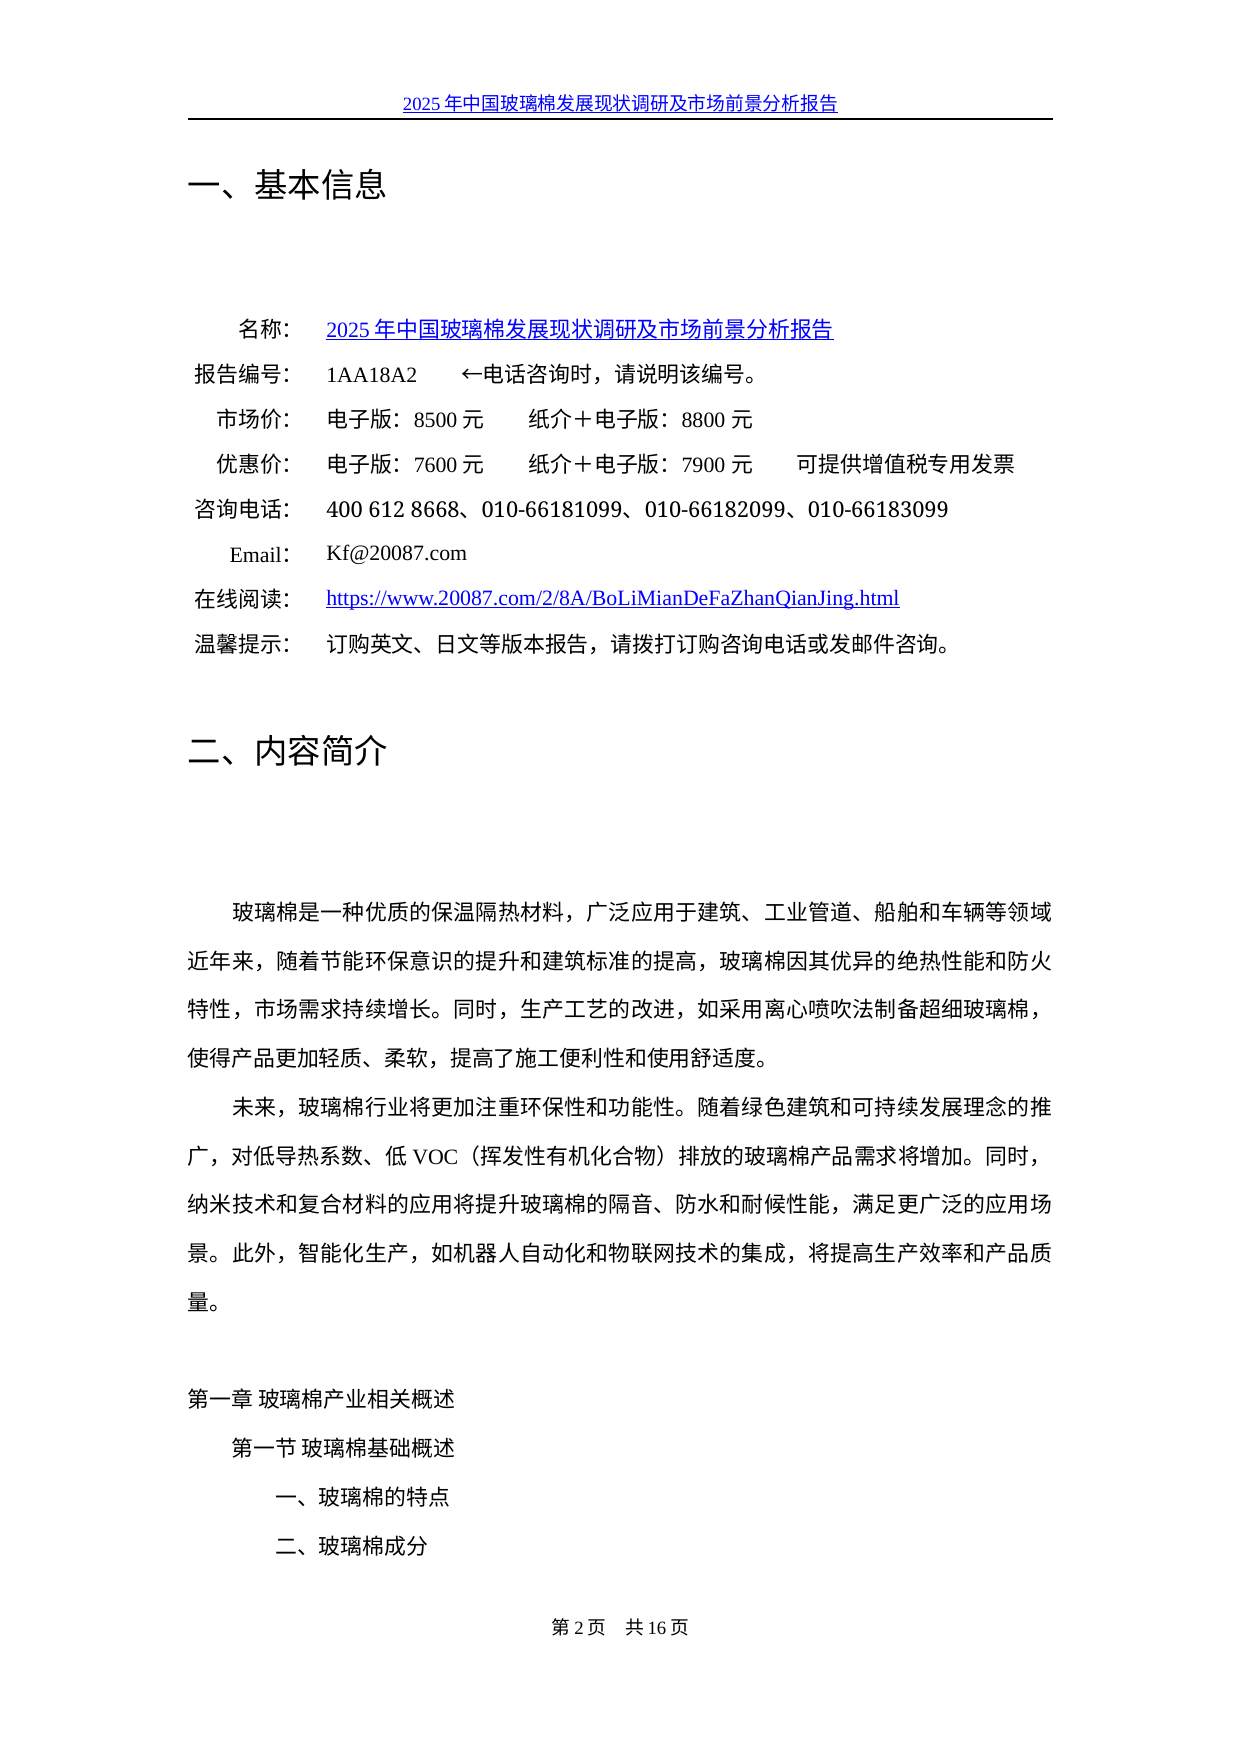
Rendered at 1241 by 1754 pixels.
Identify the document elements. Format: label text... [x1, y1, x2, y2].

table_cell 400 612 8668、010-66181099、010-66182099、010-66183099 [315, 492, 1073, 537]
table_cell 优惠价： [167, 447, 315, 492]
table_cell 订购英文、日文等版本报告，请拨打订购咨询电话或发邮件咨询。 [315, 627, 1073, 672]
table_cell 市场价： [167, 402, 315, 447]
table_cell Email： [167, 537, 315, 582]
table_cell 温馨提示： [167, 627, 315, 672]
table_cell 咨询电话： [167, 492, 315, 537]
table_cell 在线阅读： [167, 582, 315, 627]
table_cell 1AA18A2 ←电话咨询时，请说明该编号。 [315, 357, 1073, 402]
table_cell 电子版：8500 元 纸介＋电子版：8800 元 [315, 402, 1073, 447]
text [187, 894, 1053, 1561]
title 一、基本信息 [187, 150, 1053, 215]
table_cell [315, 582, 1073, 627]
title 二、内容简介 [187, 717, 1053, 782]
table_cell 报告编号： [167, 357, 315, 402]
table_header 名称： [167, 312, 315, 357]
table_cell Kf@20087.com [315, 537, 1073, 582]
table_cell 电子版：7600 元 纸介＋电子版：7900 元 可提供增值税专用发票 [315, 447, 1073, 492]
table_header 2025年中国玻璃棉发展现状调研及市场前景分析报告 [315, 312, 1073, 357]
